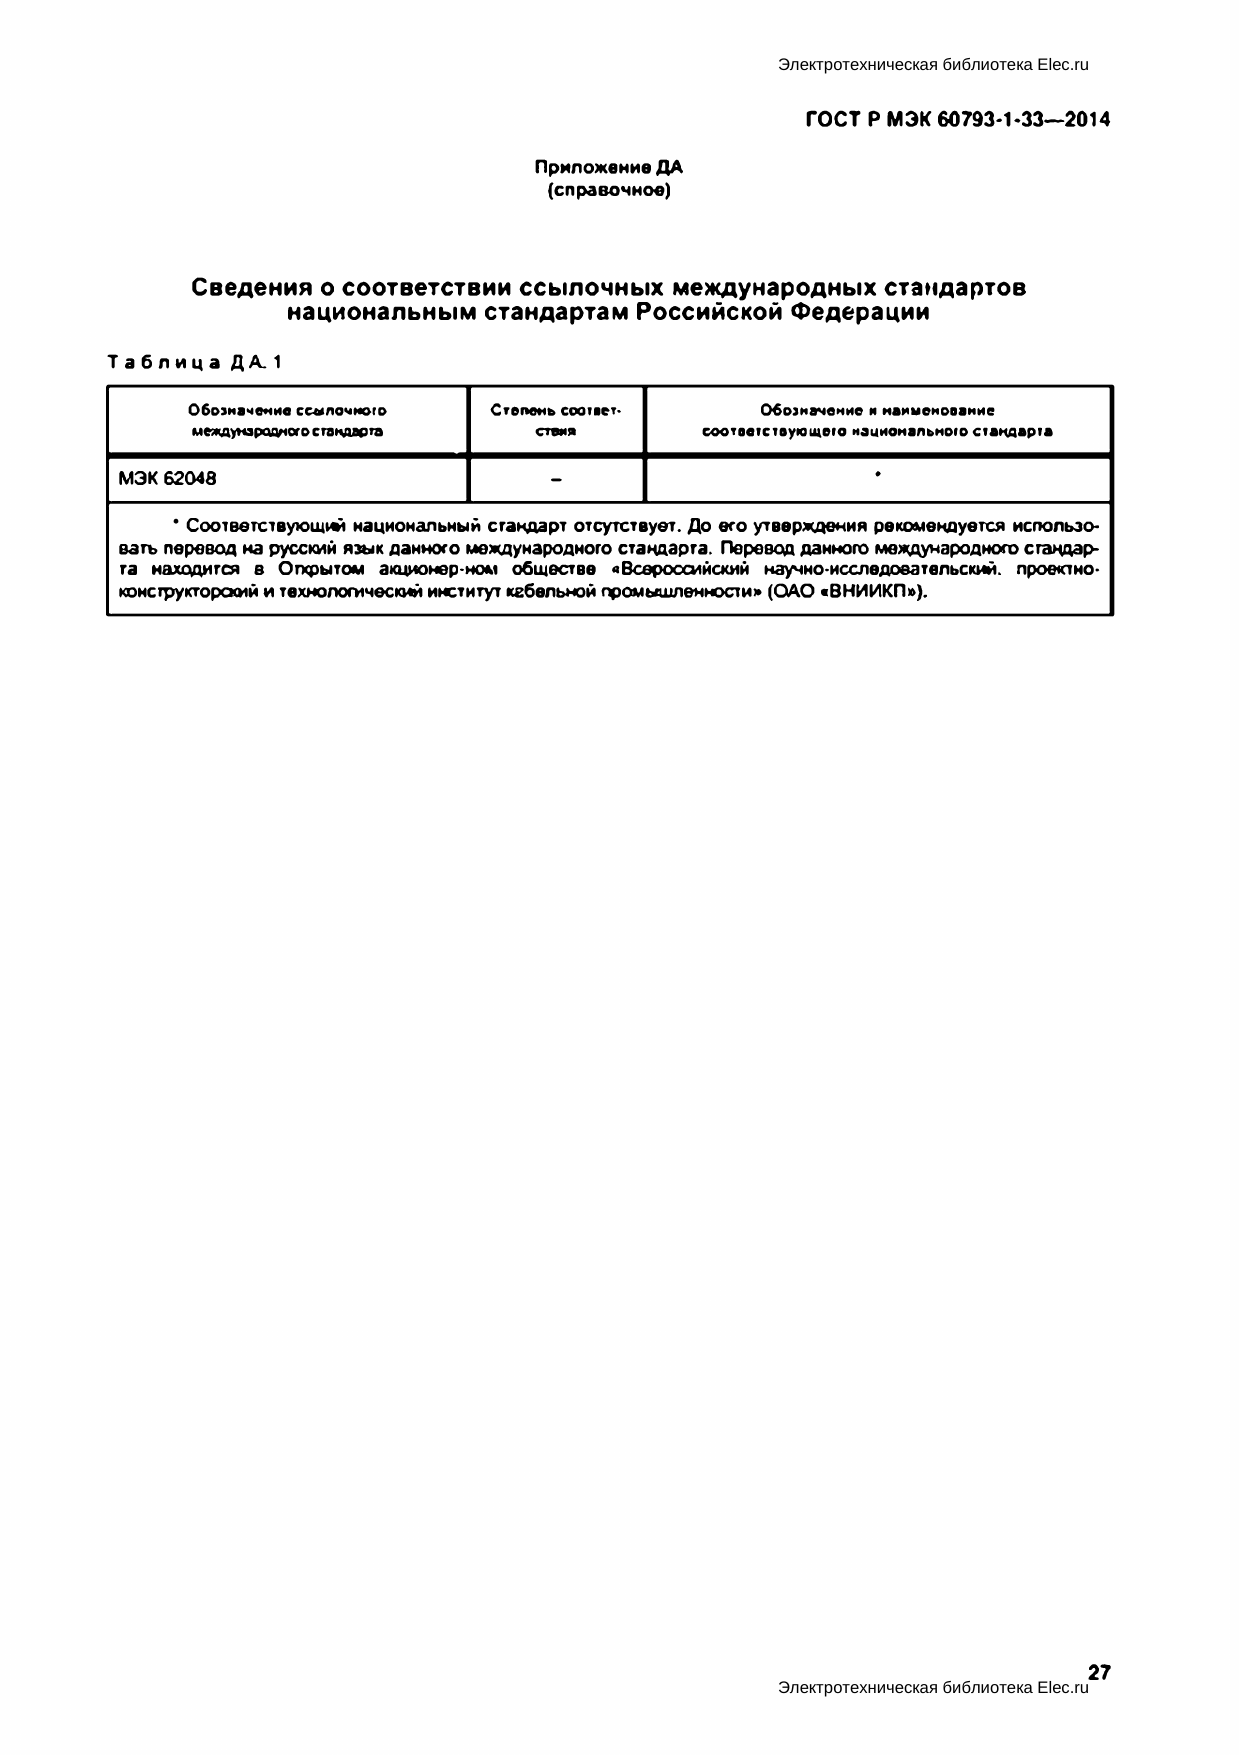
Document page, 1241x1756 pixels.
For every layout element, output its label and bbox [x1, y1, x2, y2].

text [778, 55, 1103, 74]
picture [0, 0, 1240, 1755]
text [778, 1678, 1103, 1697]
